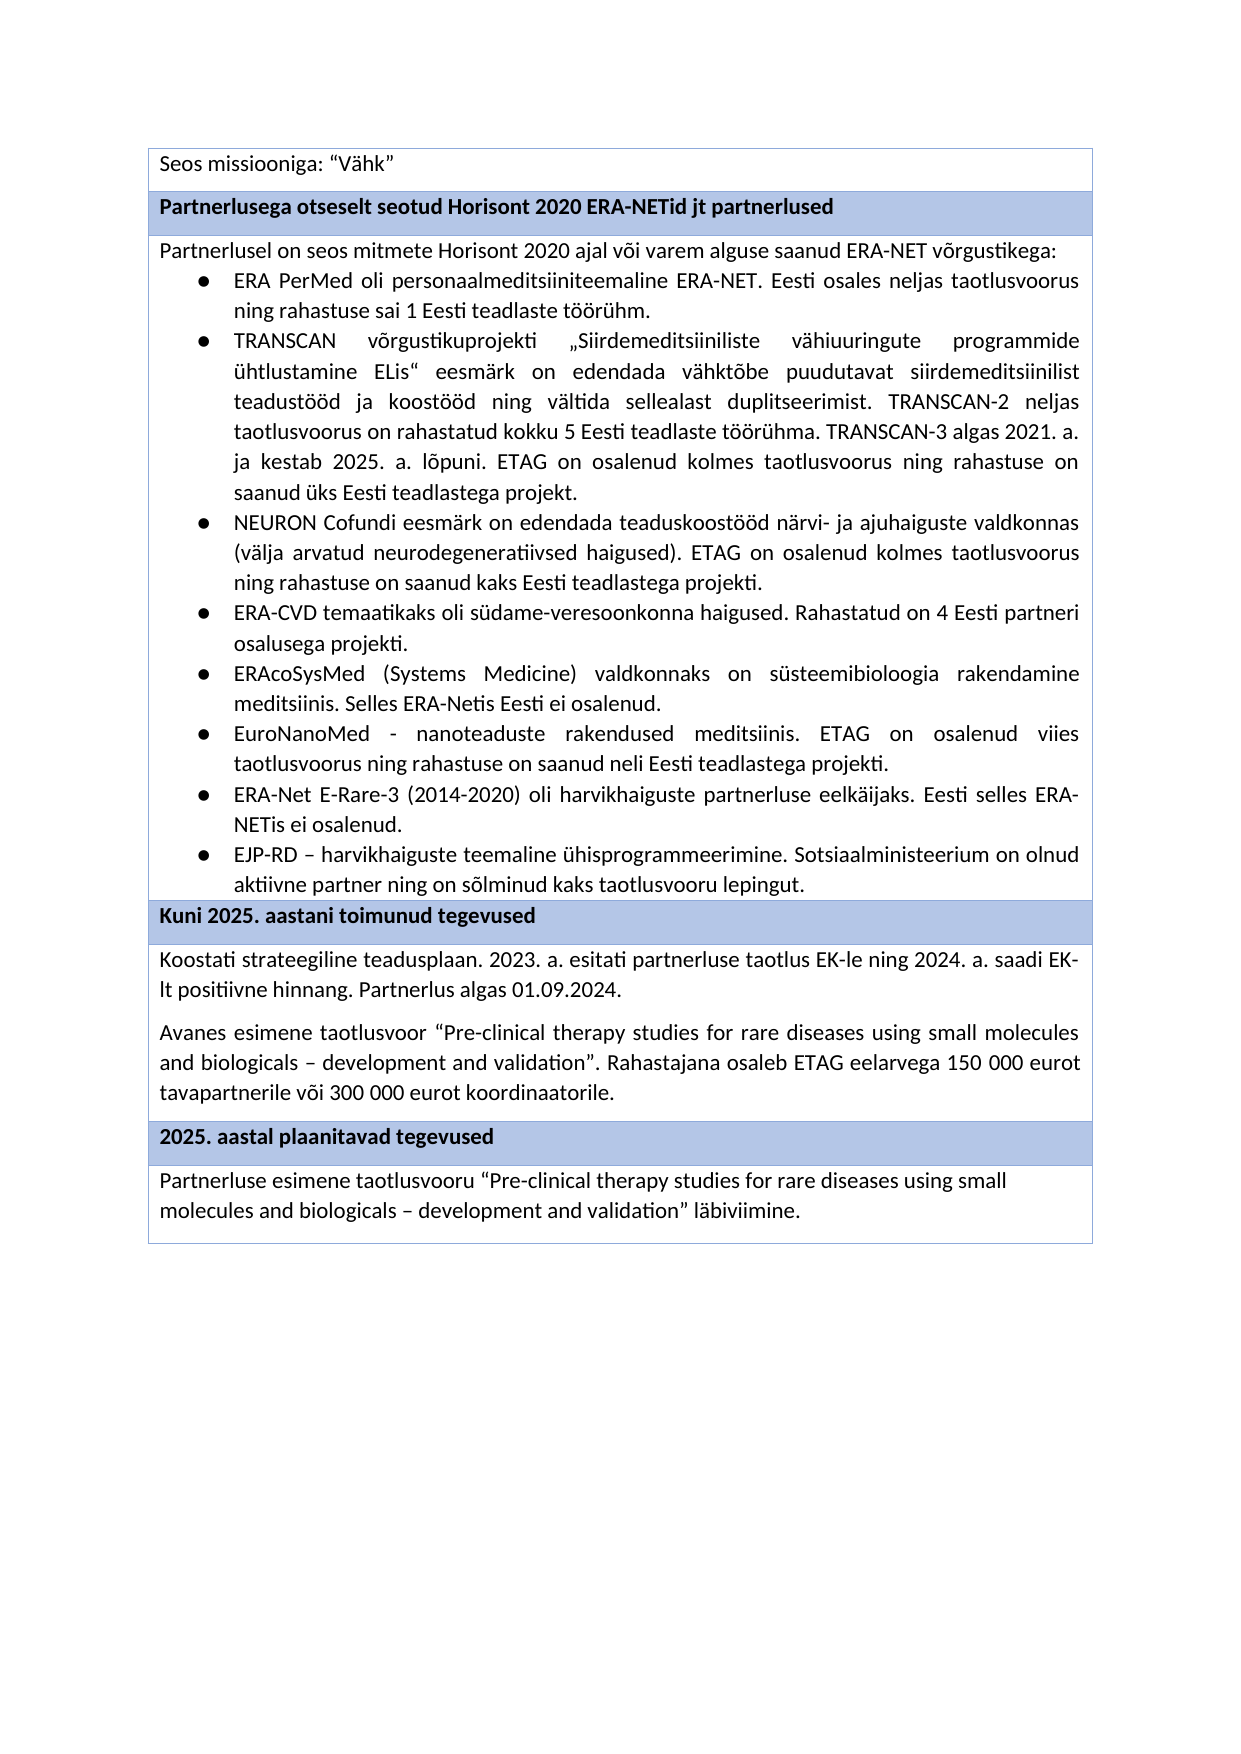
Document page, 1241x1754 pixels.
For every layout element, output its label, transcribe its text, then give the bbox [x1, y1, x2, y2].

table_cell Koostati strateegiline teadusplaan. 2023. a. esitati partnerluse taotlus EK-le ning 2024. a. saadi EK-lt positiivne hinnang. Partnerlus algas 01.09.2024. Avanes esimene taotlusvoor “Pre-clinical therapy studies for rare diseases using small molecules and biologicals – development and validation”. Rahastajana osaleb ETAG eelarvega 150 000 eurot tavapartnerile või 300 000 eurot koordinaatorile. [149, 945, 1092, 1121]
table_cell Kuni 2025. aastani toimunud tegevused [149, 901, 1092, 944]
table_cell Partnerlusel on seos mitmete Horisont 2020 ajal või varem alguse saanud ERA-NET võrgustikega: ERA PerMed oli personaalmeditsiiniteemaline ERA-NET. Eesti osales neljas taotlusvoorus ning rahastuse sai 1 Eesti teadlaste töörühm. TRANSCAN võrgustikuprojekti „Siirdemeditsiiniliste vähiuuringute programmide ühtlustamine ELis“ eesmärk on edendada vähktõbe puudutavat siirdemeditsiinilist teadustööd ja koostööd ning vältida sellealast duplitseerimist. TRANSCAN-2 neljas taotlusvoorus on rahastatud kokku 5 Eesti teadlaste töörühma. TRANSCAN-3 algas 2021. a. ja kestab 2025. a. lõpuni. ETAG on osalenud kolmes taotlusvoorus ning rahastuse on saanud üks Eesti teadlastega projekt. NEURON Cofundi eesmärk on edendada teaduskoostööd närvi- ja ajuhaiguste valdkonnas (välja arvatud neurodegeneratiivsed haigused). ETAG on osalenud kolmes taotlusvoorus ning rahastuse on saanud kaks Eesti teadlastega projekti. ERA-CVD temaatikaks oli südame-veresoonkonna haigused. Rahastatud on 4 Eesti partneri osalusega projekti. ERAcoSysMed (Systems Medicine) valdkonnaks on süsteemibioloogia rakendamine meditsiinis. Selles ERA-Netis Eesti ei osalenud. EuroNanoMed - nanoteaduste rakendused meditsiinis. ETAG on osalenud viies taotlusvoorus ning rahastuse on saanud neli Eesti teadlastega projekti. ERA-Net E-Rare-3 (2014-2020) oli harvikhaiguste partnerluse eelkäijaks. Eesti selles ERA-NETis ei osalenud. EJP-RD – harvikhaiguste teemaline ühisprogrammeerimine. Sotsiaalministeerium on olnud aktiivne partner ning on sõlminud kaks taotlusvooru lepingut. [149, 236, 1092, 900]
table_cell Partnerluse esimene taotlusvooru “Pre-clinical therapy studies for rare diseases using small molecules and biologicals – development and validation” läbiviimine. [149, 1166, 1092, 1243]
table_cell Seos missiooniga: “Vähk” [149, 149, 1092, 191]
table_cell Partnerlusega otseselt seotud Horisont 2020 ERA-NETid jt partnerlused [149, 192, 1092, 235]
table_cell 2025. aastal plaanitavad tegevused [149, 1122, 1092, 1165]
